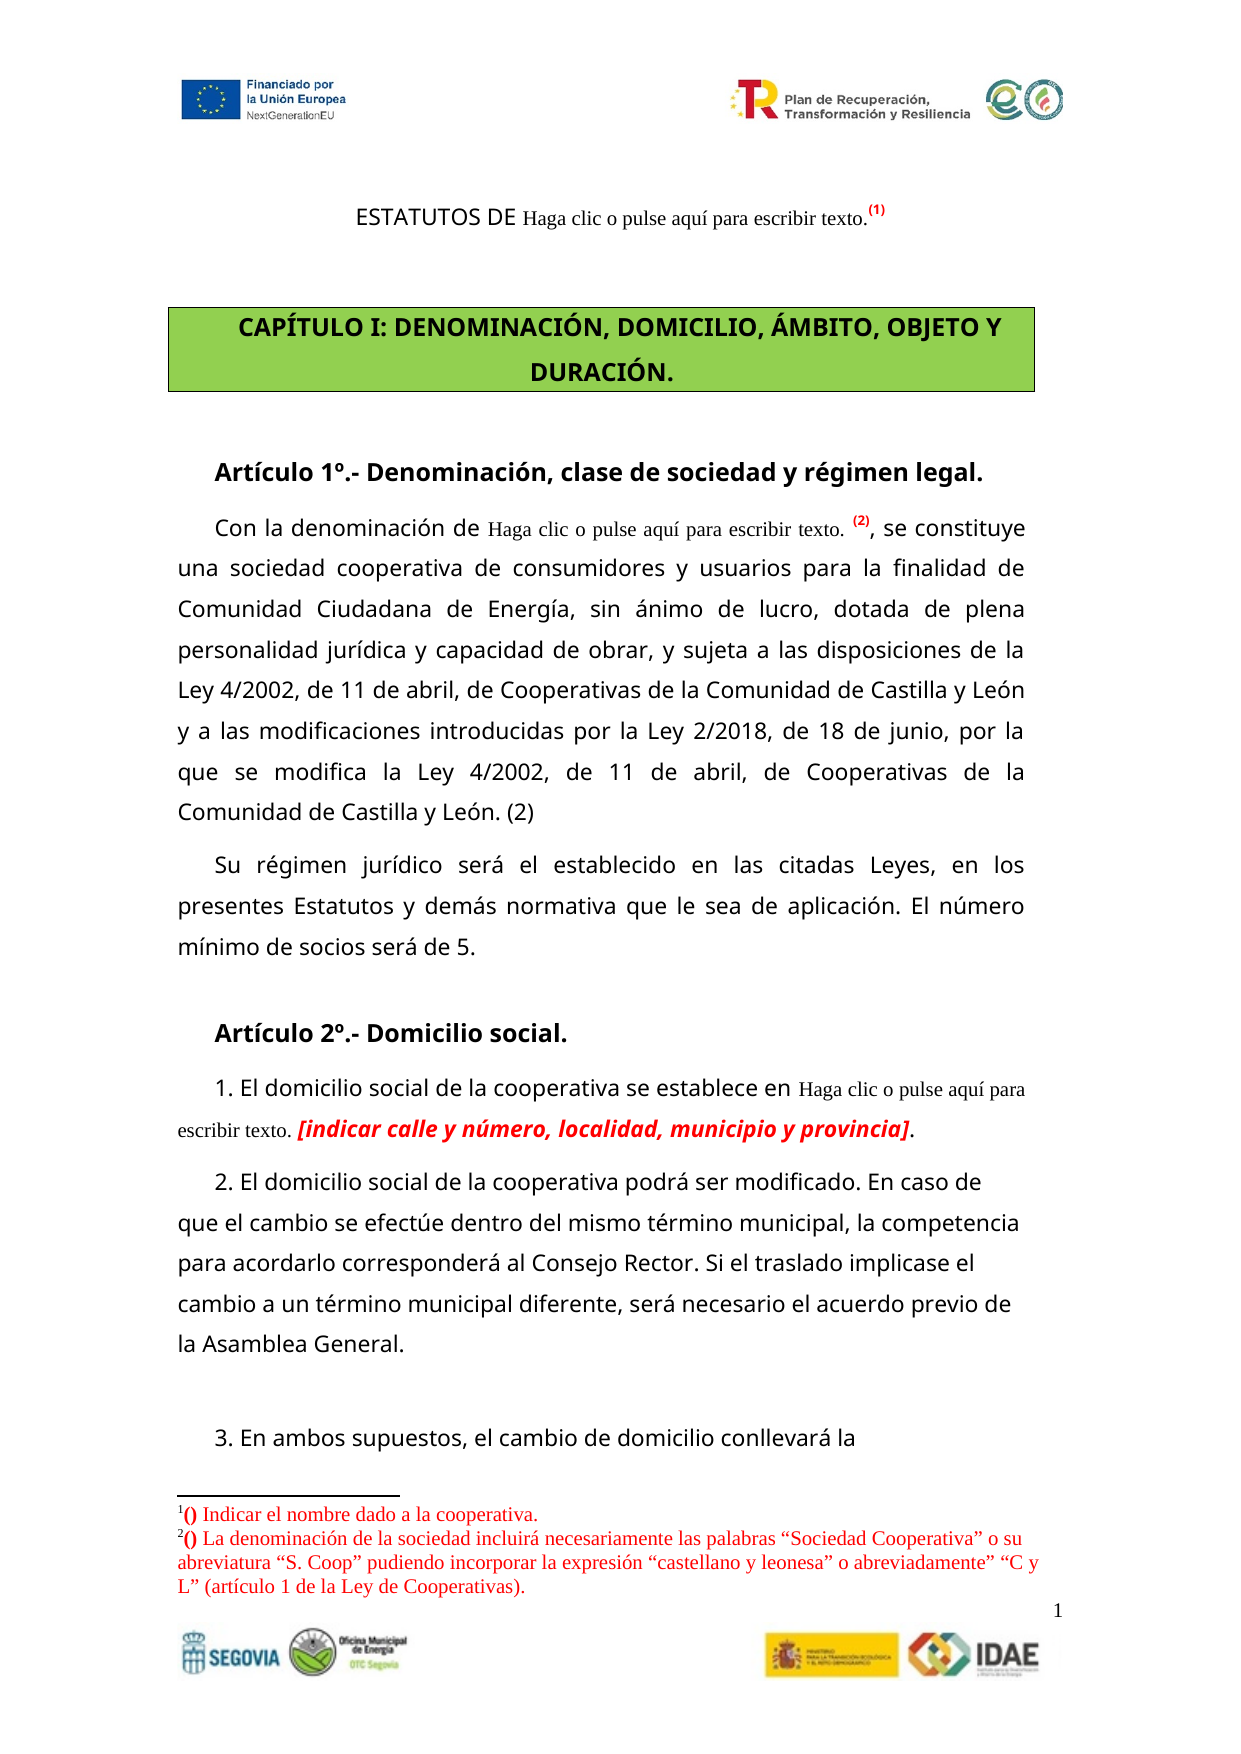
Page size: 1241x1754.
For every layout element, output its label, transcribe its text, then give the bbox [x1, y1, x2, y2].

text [214, 1381, 1026, 1453]
text CAPÍTULO I: DENOMINACIÓN, DOMICILIO, ÁMBITO, OBJETO Y DURACIÓN. [169, 308, 1034, 391]
picture [177, 1622, 1062, 1681]
text Artículo 1º.- Denominación, clase de sociedad y régimen legal. [177, 455, 1026, 489]
text ESTATUTOS DE () [177, 201, 1026, 232]
picture [177, 73, 1063, 124]
text 1. El domicilio social de la cooperativa se establece en [indicar calle y número, localidad, municipio y provincia]. [177, 1072, 1026, 1144]
text Con la denominación de (), se constituye una sociedad cooperativa de consumidores y usuarios para la finalidad de Comunidad Ciudadana de Energía, sin ánimo de lucro, dotada de plena personalidad jurídica y capacidad de obrar, y sujeta a las disposiciones de la Ley 4/2002, de 11 de abril, de Cooperativas de la Comunidad de Castilla y León y a las modificaciones introducidas por la Ley 2/2018, de 18 de junio, por la que se modifica la Ley 4/2002, de 11 de abril, de Cooperativas de la Comunidad de Castilla y León. (2) [177, 512, 1026, 827]
text Su régimen jurídico será el establecido en las citadas Leyes, en los presentes Estatutos y demás normativa que le sea de aplicación. El número mínimo de socios será de 5. [177, 849, 1026, 962]
text 2. El domicilio social de la cooperativa podrá ser modificado. En caso de que el cambio se efectúe dentro del mismo término municipal, la competencia para acordarlo corresponderá al Consejo Rector. Si el traslado implicase el cambio a un término municipal diferente, será necesario el acuerdo previo de la Asamblea General. [177, 1166, 1026, 1359]
text Artículo 2º.- Domicilio social. [177, 1015, 1026, 1049]
